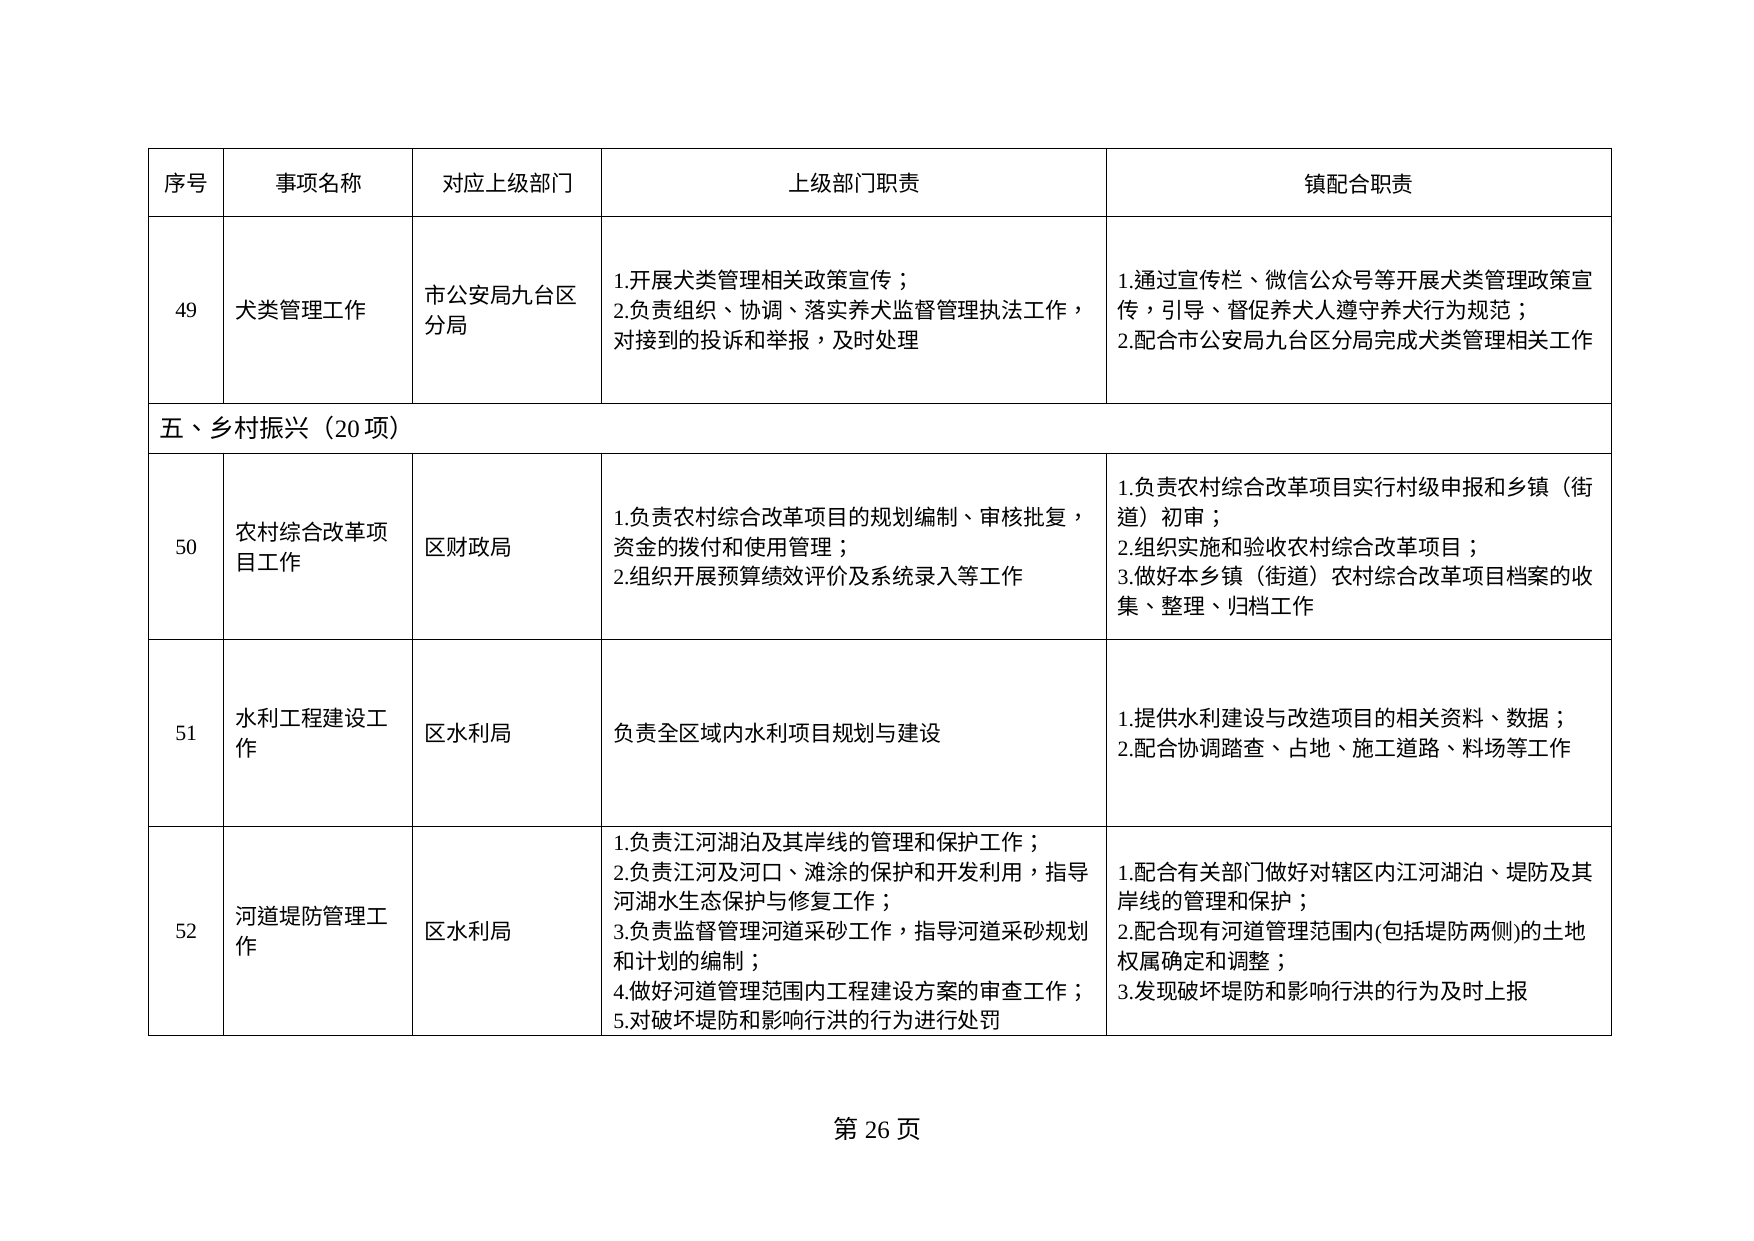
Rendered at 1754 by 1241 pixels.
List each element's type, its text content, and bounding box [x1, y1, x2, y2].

table_cell 1.通过宣传栏、微信公众号等开展犬类管理政策宣传，引导、督促养犬人遵守养犬行为规范； 2.配合市公安局九台区分局完成犬类管理相关工作 [1107, 217, 1611, 403]
table_header 镇配合职责 [1107, 149, 1611, 216]
table_header 上级部门职责 [602, 149, 1106, 216]
table_cell 农村综合改革项目工作 [224, 454, 412, 639]
table_cell 负责全区域内水利项目规划与建设 [602, 640, 1106, 826]
table_cell 51 [149, 640, 223, 826]
table_cell 河道堤防管理工作 [224, 827, 412, 1035]
table_header 对应上级部门 [413, 149, 601, 216]
table_cell 区水利局 [413, 827, 601, 1035]
table_cell 市公安局九台区分局 [413, 217, 601, 403]
table_cell 1.提供水利建设与改造项目的相关资料、数据； 2.配合协调踏查、占地、施工道路、料场等工作 [1107, 640, 1611, 826]
table_cell 1.开展犬类管理相关政策宣传； 2.负责组织、协调、落实养犬监督管理执法工作，对接到的投诉和举报，及时处理 [602, 217, 1106, 403]
table_cell 水利工程建设工作 [224, 640, 412, 826]
table_cell 1.负责江河湖泊及其岸线的管理和保护工作； 2.负责江河及河口、滩涂的保护和开发利用，指导河湖水生态保护与修复工作； 3.负责监督管理河道采砂工作，指导河道采砂规划和计划的编制； 4.做好河道管理范围内工程建设方案的审查工作； 5.对破坏堤防和影响行洪的行为进行处罚 [602, 827, 1106, 1035]
table_cell 区财政局 [413, 454, 601, 639]
table_cell 52 [149, 827, 223, 1035]
table_cell 1.配合有关部门做好对辖区内江河湖泊、堤防及其岸线的管理和保护； 2.配合现有河道管理范围内(包括堤防两侧)的土地权属确定和调整； 3.发现破坏堤防和影响行洪的行为及时上报 [1107, 827, 1611, 1035]
table_cell 50 [149, 454, 223, 639]
table_header 事项名称 [224, 149, 412, 216]
table_cell 49 [149, 217, 223, 403]
table_cell 1.负责农村综合改革项目实行村级申报和乡镇（街道）初审； 2.组织实施和验收农村综合改革项目； 3.做好本乡镇（街道）农村综合改革项目档案的收集、整理、归档工作 [1107, 454, 1611, 639]
table_cell 犬类管理工作 [224, 217, 412, 403]
table_header 序号 [149, 149, 223, 216]
table_cell 1.负责农村综合改革项目的规划编制、审核批复，资金的拨付和使用管理； 2.组织开展预算绩效评价及系统录入等工作 [602, 454, 1106, 639]
table_cell 区水利局 [413, 640, 601, 826]
table_cell 五、乡村振兴（20项） [149, 404, 1611, 453]
